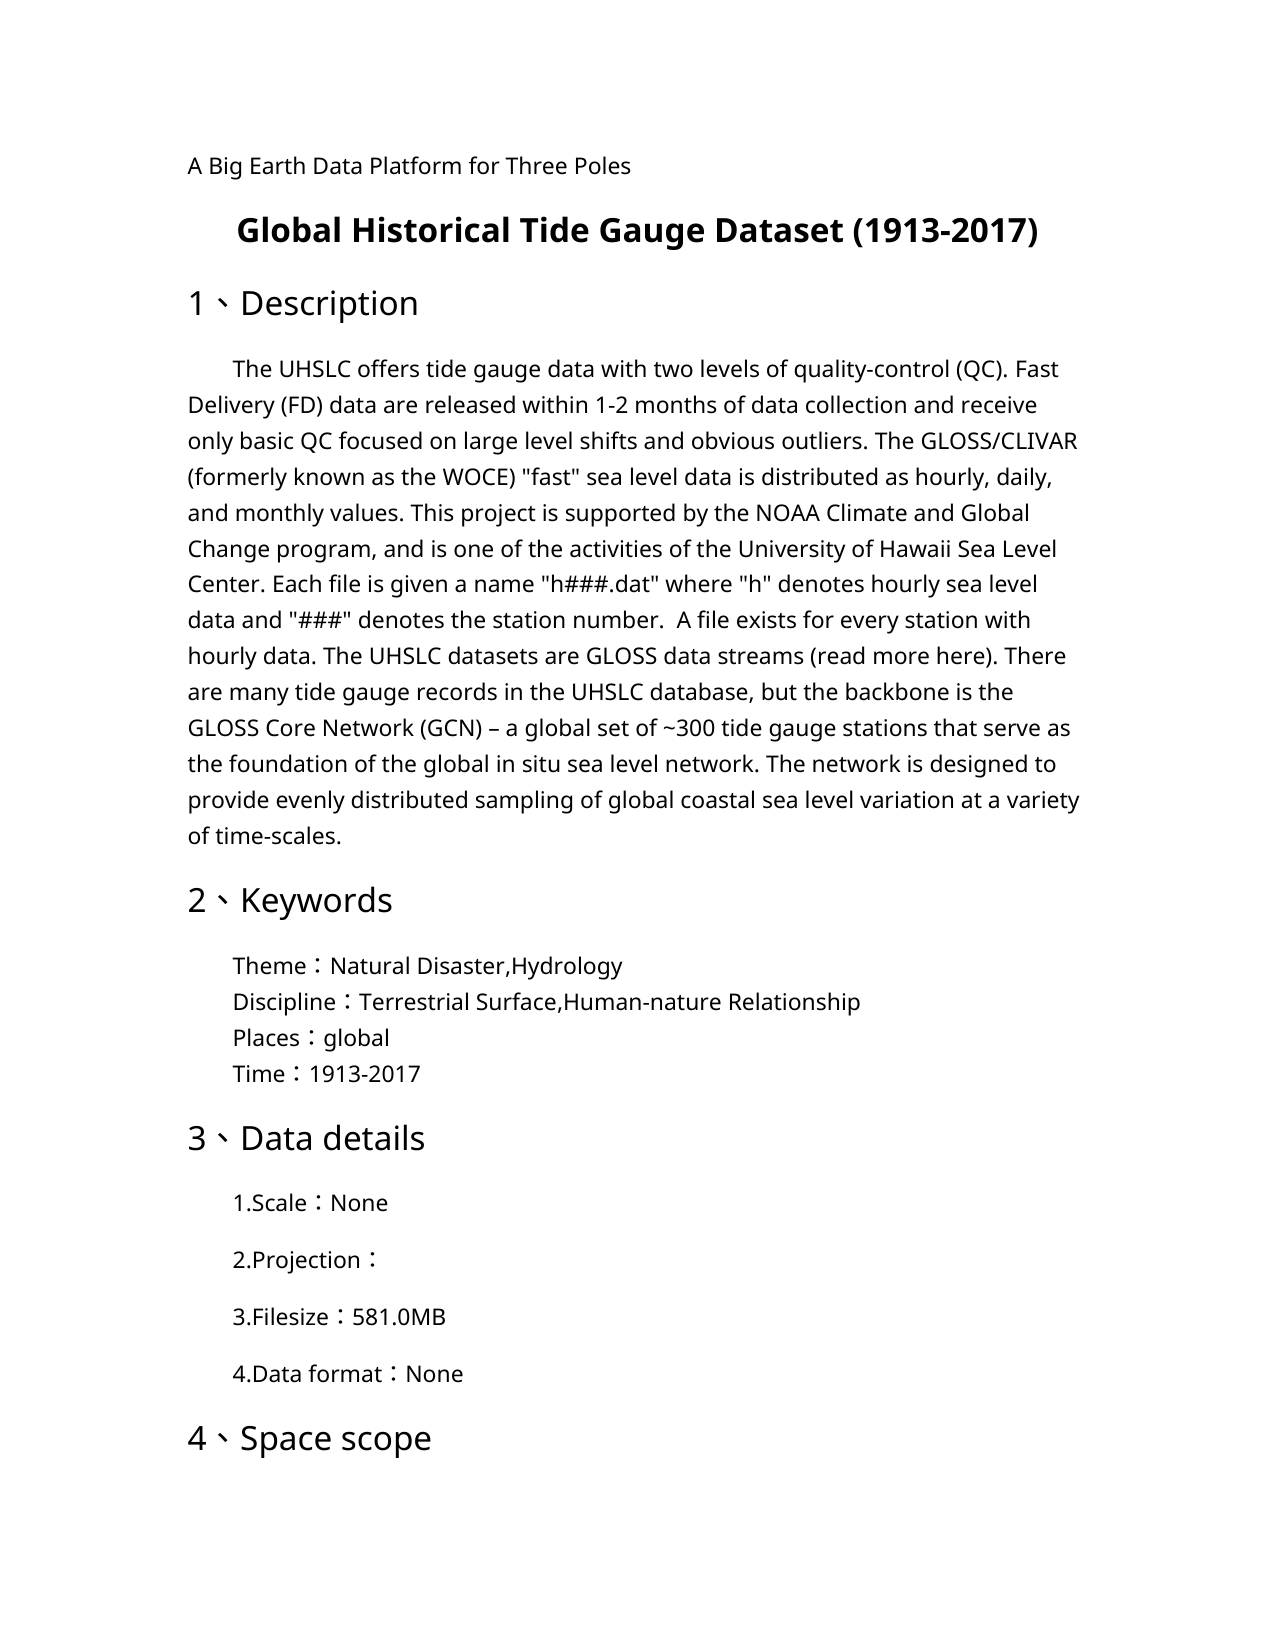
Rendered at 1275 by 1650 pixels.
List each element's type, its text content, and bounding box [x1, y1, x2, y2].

text 1.Scale：None [232, 1187, 1087, 1219]
text Theme：Natural Disaster,Hydrology Discipline：Terrestrial Surface,Human-nature Relationship Places：global Time：1913-2017 [232, 950, 1087, 1089]
text 2、Keywords [187, 877, 1087, 922]
text A Big Earth Data Platform for Three Poles [187, 150, 1087, 181]
text 3.Filesize：581.0MB [232, 1301, 1087, 1332]
text 1、Description [187, 280, 1087, 325]
text 2.Projection： [232, 1244, 1087, 1275]
text 4、Space scope [187, 1414, 1087, 1460]
text Global Historical Tide Gauge Dataset (1913-2017) [187, 207, 1087, 252]
text 3、Data details [187, 1114, 1087, 1160]
text The UHSLC offers tide gauge data with two levels of quality-control (QC). Fast Delivery (FD) data are released within 1-2 months of data collection and receive only basic QC focused on large level shifts and obvious outliers. The GLOSS/CLIVAR (formerly known as the WOCE) "fast" sea level data is distributed as hourly, daily, and monthly values. This project is supported by the NOAA Climate and Global Change program, and is one of the activities of the University of Hawaii Sea Level Center. Each file is given a name "h###.dat" where "h" denotes hourly sea level data and "###" denotes the station number. A file exists for every station with hourly data. The UHSLC datasets are GLOSS data streams (read more here). There are many tide gauge records in the UHSLC database, but the backbone is the GLOSS Core Network (GCN) – a global set of ~300 tide gauge stations that serve as the foundation of the global in situ sea level network. The network is designed to provide evenly distributed sampling of global coastal sea level variation at a variety of time-scales. [187, 353, 1087, 851]
text 4.Data format：None [232, 1358, 1087, 1389]
